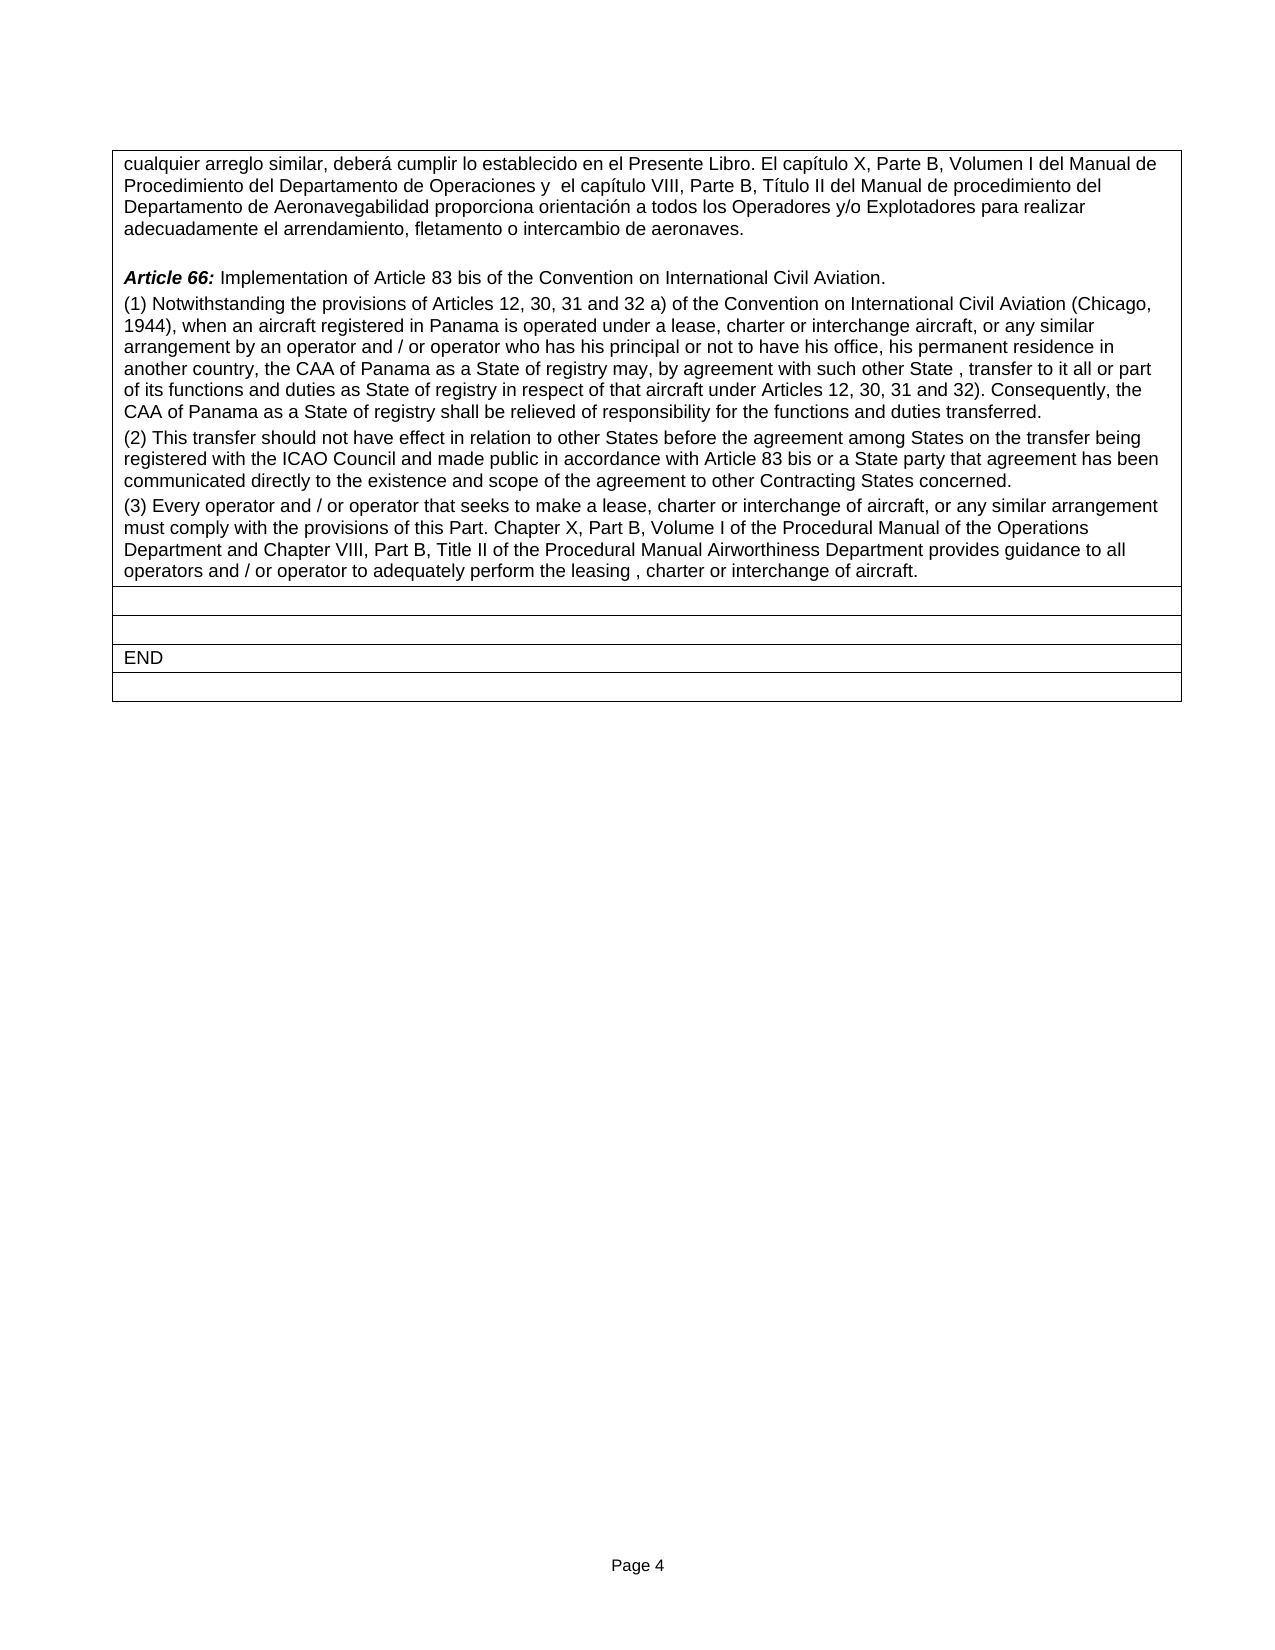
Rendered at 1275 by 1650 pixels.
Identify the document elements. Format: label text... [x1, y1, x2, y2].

table_cell END [113, 645, 1181, 672]
table_cell [113, 587, 1181, 614]
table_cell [113, 151, 1181, 586]
table_cell [113, 616, 1181, 643]
table_cell [113, 673, 1181, 701]
